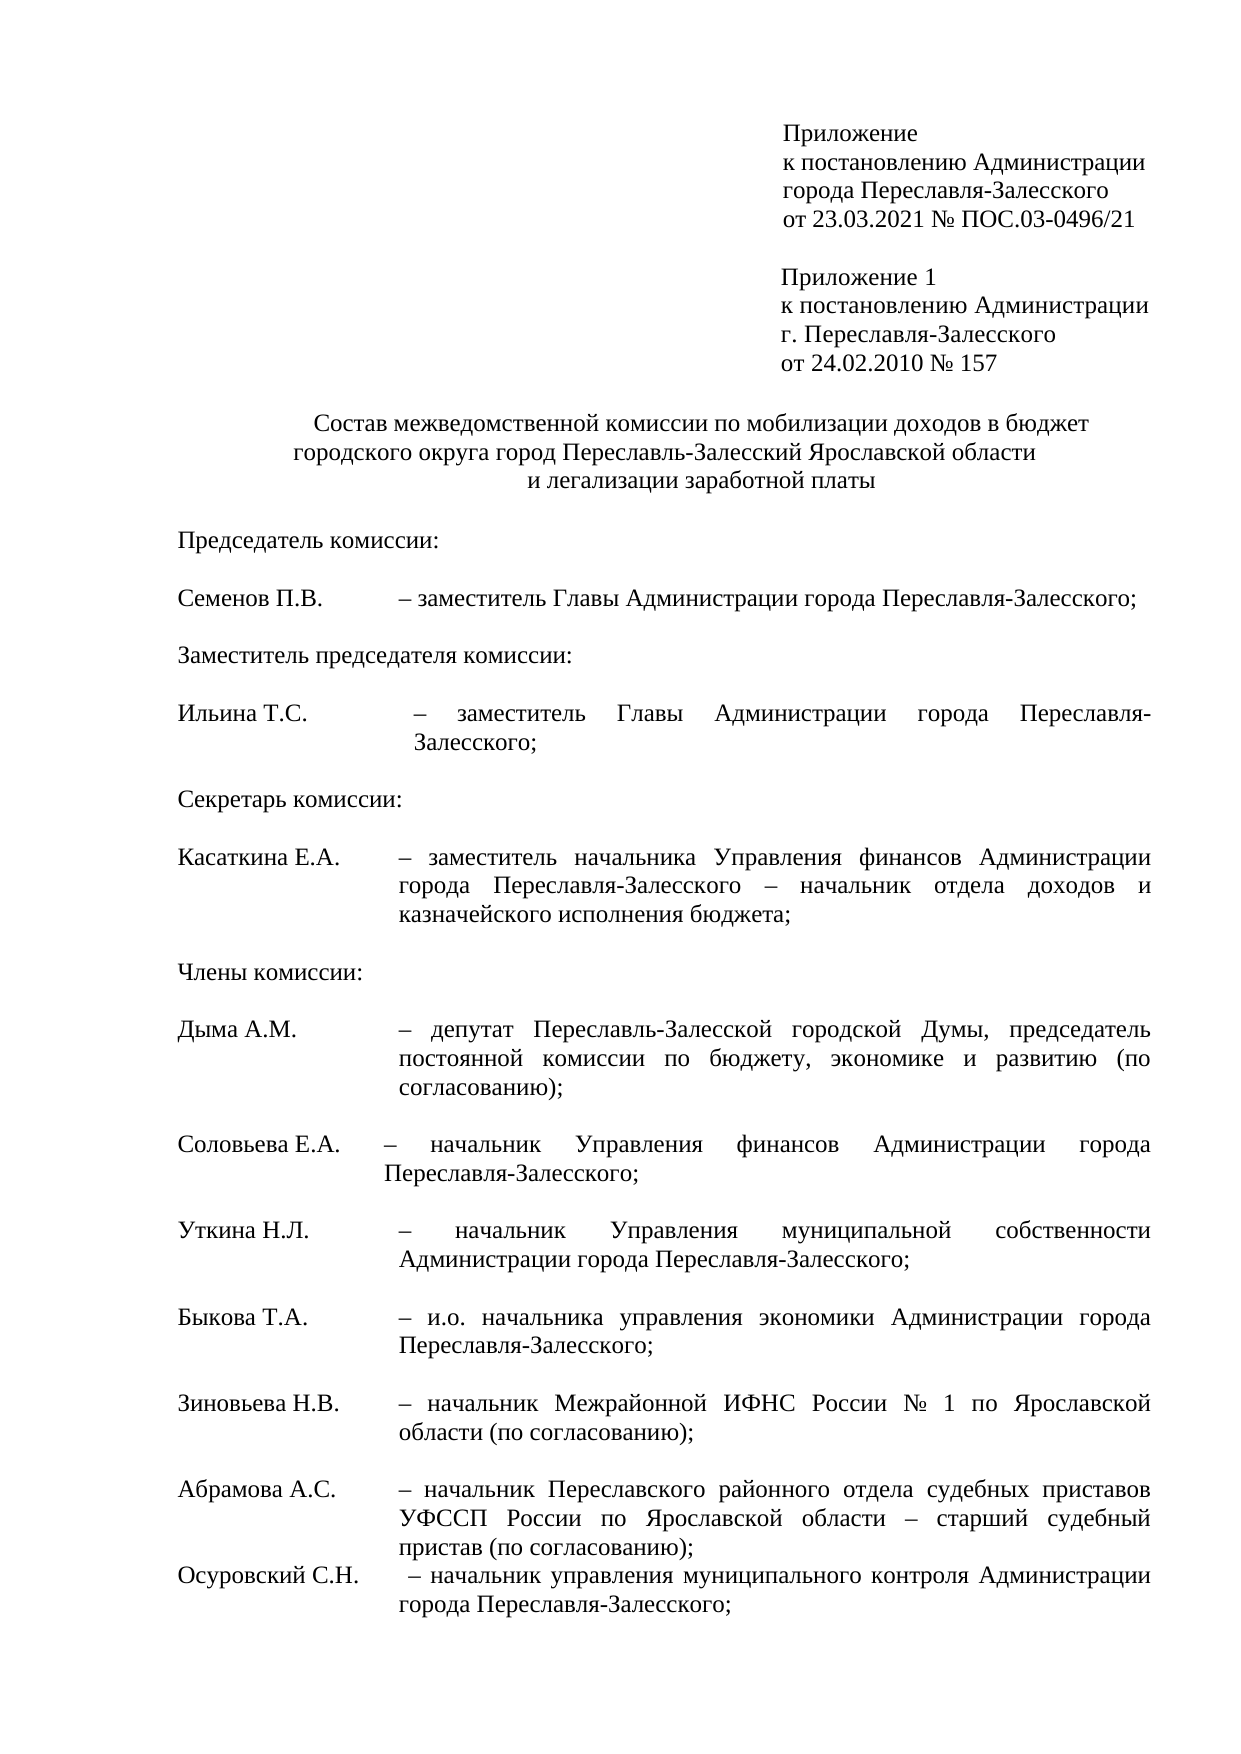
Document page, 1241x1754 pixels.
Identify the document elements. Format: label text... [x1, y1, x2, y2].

text Уткина Н.Л. – начальник Управления муниципальной собственности Администрации города Переславля-Залесского; [177, 1215, 1152, 1273]
text к постановлению Администрации [177, 291, 1152, 319]
text Состав межведомственной комиссии по мобилизации доходов в бюджет городского округа город Переславль-Залесский Ярославской области [177, 408, 1152, 466]
text и легализации заработной платы [177, 466, 1152, 494]
text г. Переславля-Залесского [177, 319, 1152, 348]
text Секретарь комиссии: [177, 784, 1152, 813]
text к постановлению Администрации [177, 147, 1152, 176]
text Соловьева Е.А. – начальник Управления финансов Администрации города Переславля-Залесского; [177, 1129, 1152, 1187]
text Приложение 1 [177, 262, 1152, 291]
text Абрамова А.С. – начальник Переславского районного отдела судебных приставов УФССП России по Ярославской области – старший судебный пристав (по согласованию); [177, 1474, 1152, 1560]
text от 23.03.2021 № ПОС.03-0496/21 [177, 204, 1152, 233]
text Зиновьева Н.В. – начальник Межрайонной ИФНС России № 1 по Ярославской области (по согласованию); [177, 1388, 1152, 1445]
text от 24.02.2010 № 157 [177, 348, 1152, 377]
text Заместитель председателя комиссии: [177, 640, 1152, 669]
text Председатель комиссии: [177, 525, 1152, 554]
text Дыма А.М. – депутат Переславль-Залесской городской Думы, председатель постоянной комиссии по бюджету, экономике и развитию (по согласованию); [177, 1014, 1152, 1100]
text города Переславля-Залесского [177, 176, 1152, 204]
text Семенов П.В. – заместитель Главы Администрации города Переславля-Залесского; [177, 583, 1152, 612]
text Ильина Т.С. – заместитель Главы Администрации города Переславля-Залесского; [177, 698, 1152, 755]
text Касаткина Е.А. – заместитель начальника Управления финансов Администрации города Переславля-Залесского – начальник отдела доходов и казначейского исполнения бюджета; [177, 842, 1152, 928]
text Члены комиссии: [177, 957, 1152, 985]
text Осуровский С.Н. – начальник управления муниципального контроля Администрации города Переславля-Залесского; [177, 1560, 1152, 1618]
text Приложение [177, 118, 1152, 147]
text Быкова Т.А. – и.о. начальника управления экономики Администрации города Переславля-Залесского; [177, 1302, 1152, 1359]
